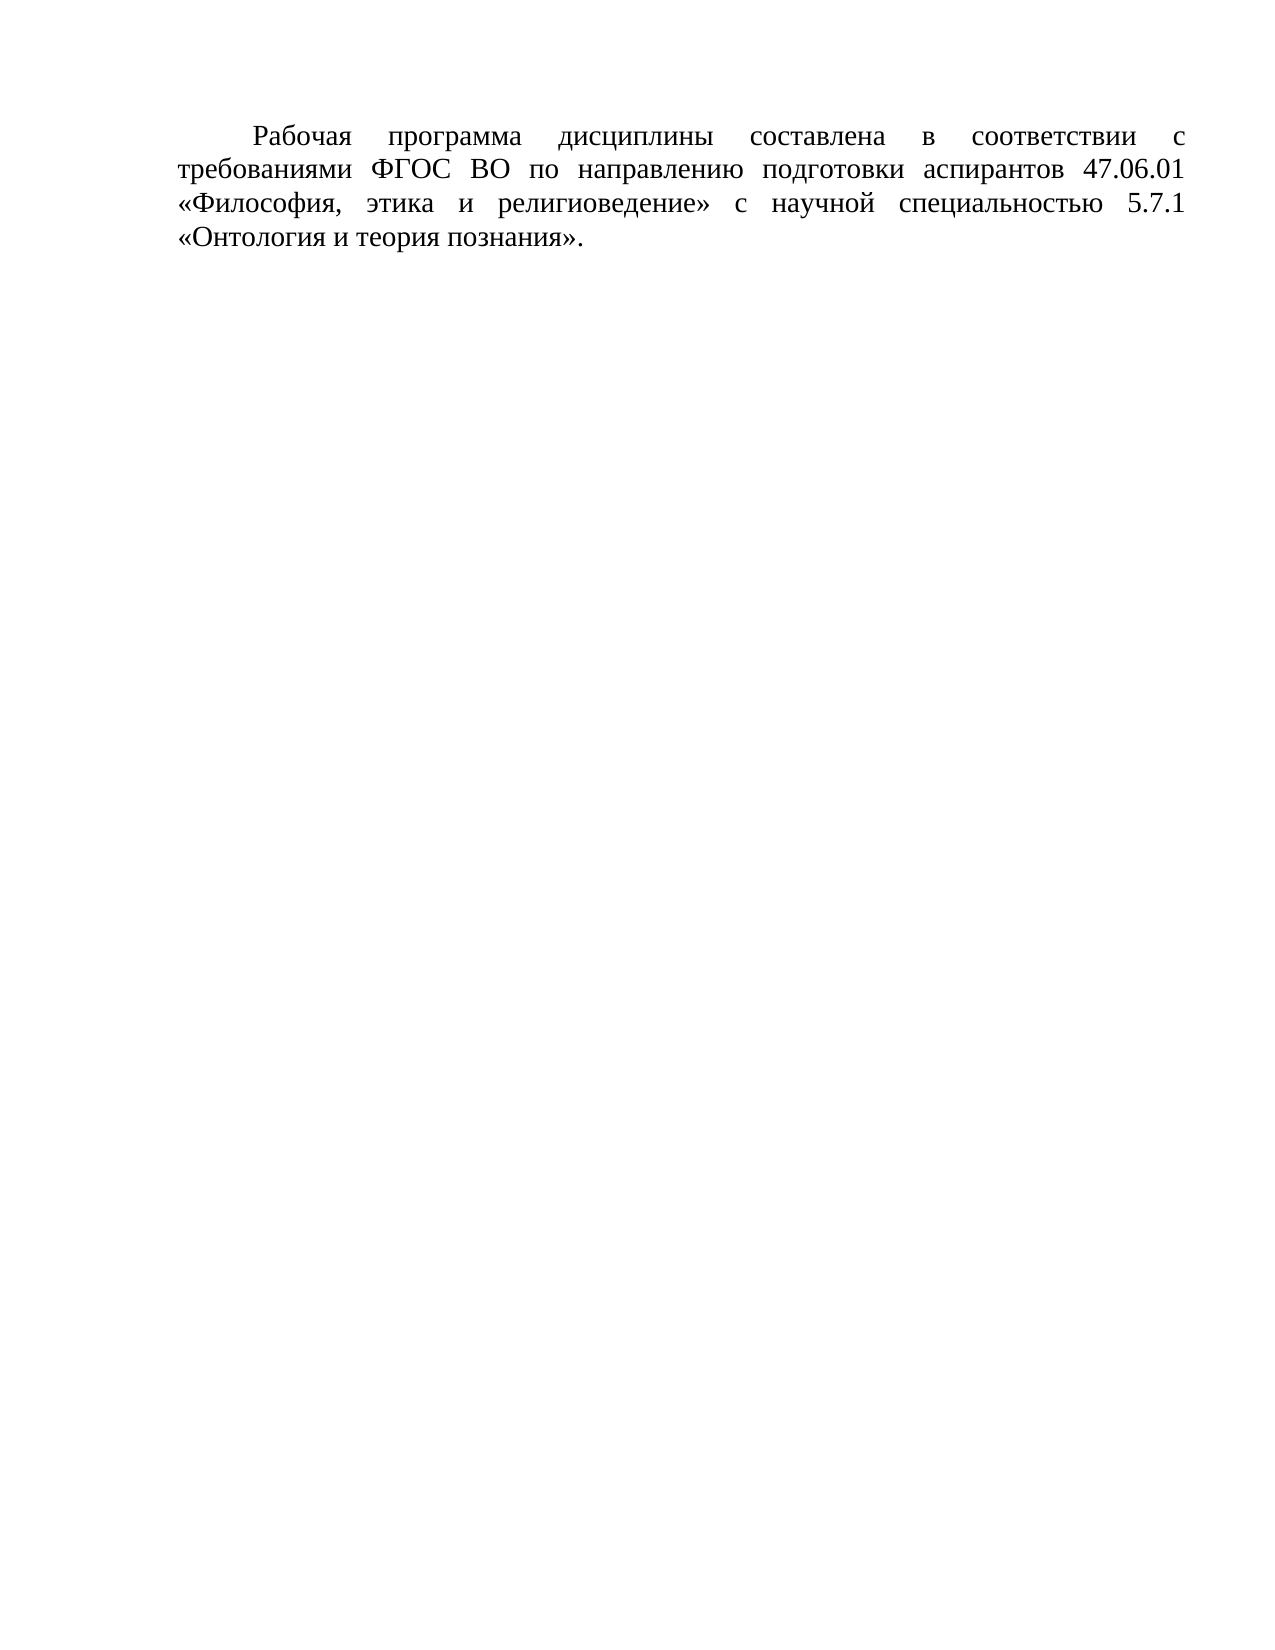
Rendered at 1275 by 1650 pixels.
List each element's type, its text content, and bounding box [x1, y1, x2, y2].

text Рабочая программа дисциплины составлена в соответствии с требованиями ФГОС ВО по направлению подготовки аспирантов 47.06.01 «Философия, этика и религиоведение» с научной специальностью 5.7.1 «Онтология и теория познания». [177, 118, 1186, 252]
